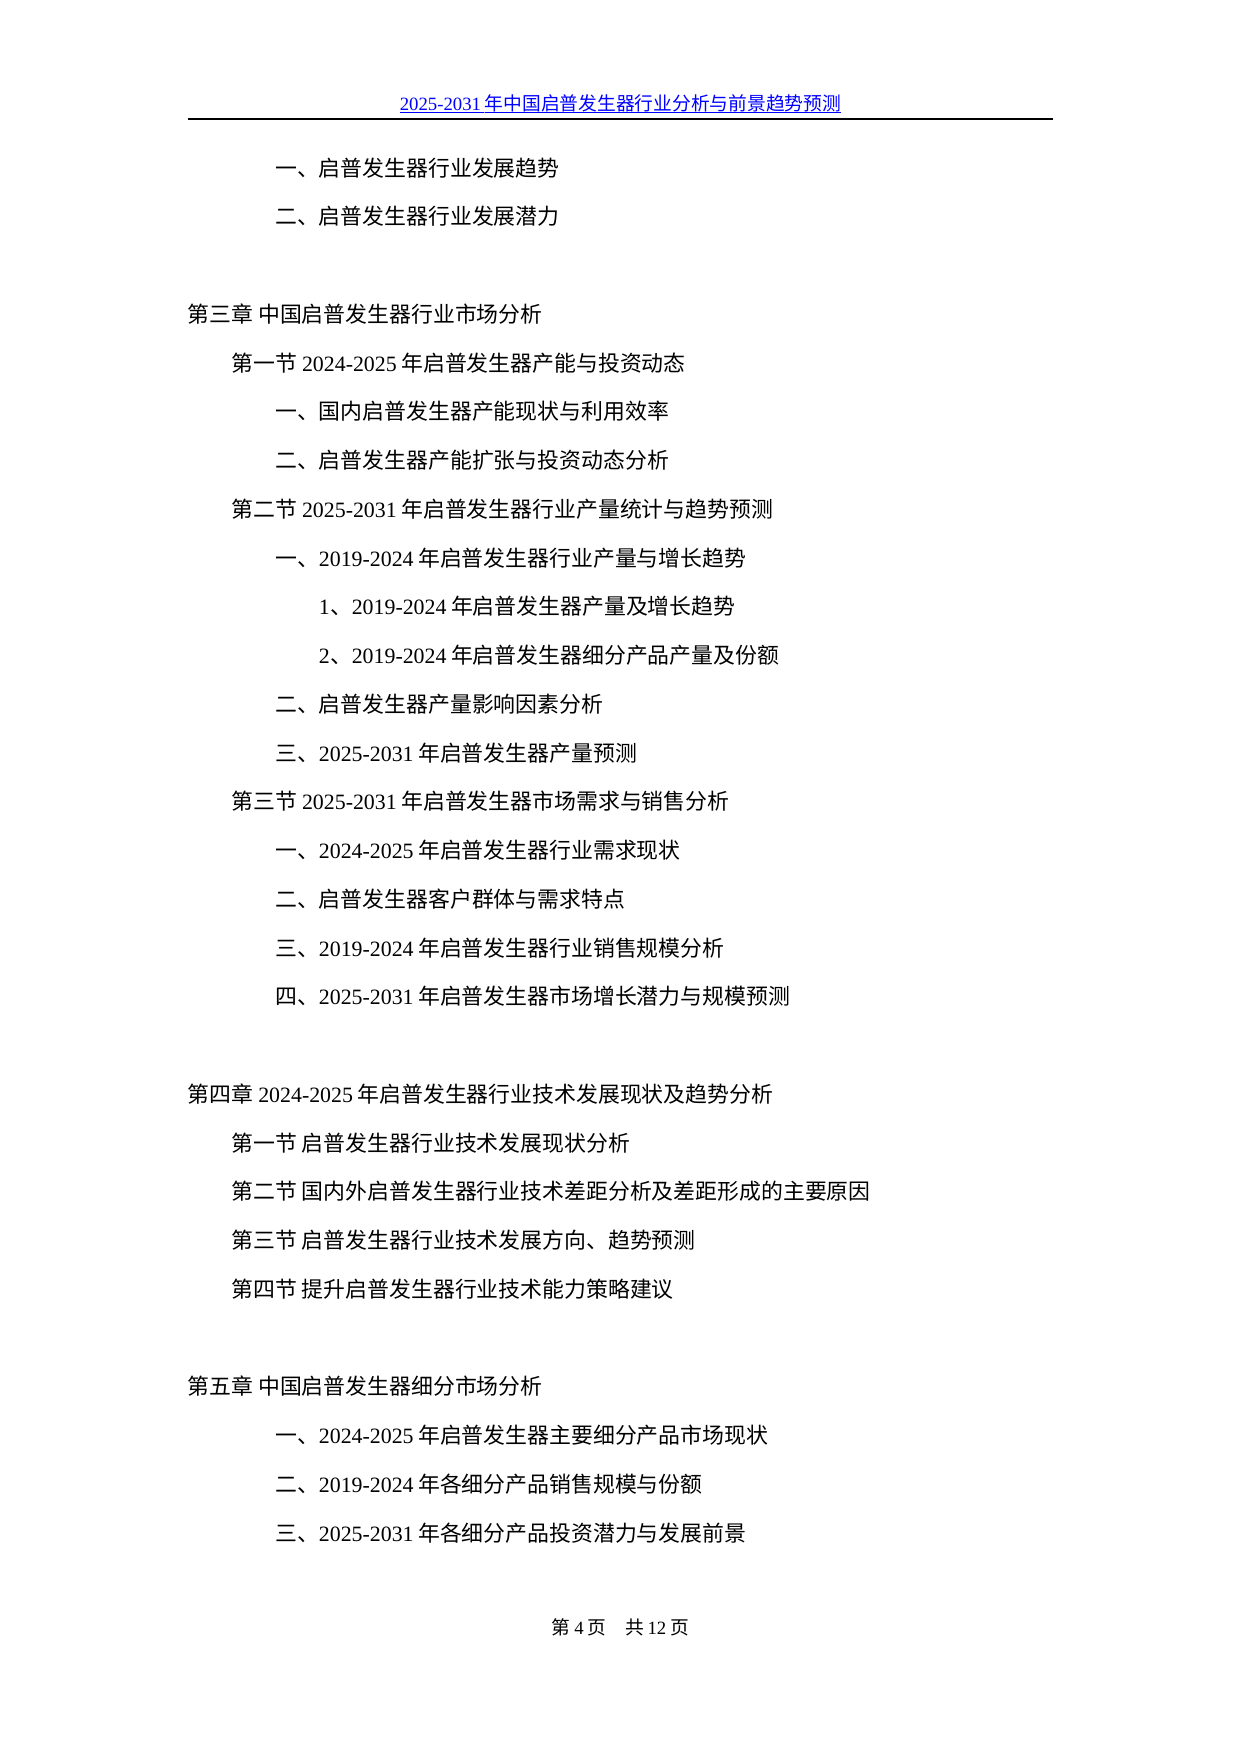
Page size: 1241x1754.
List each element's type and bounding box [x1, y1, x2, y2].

text [187, 150, 1053, 1548]
